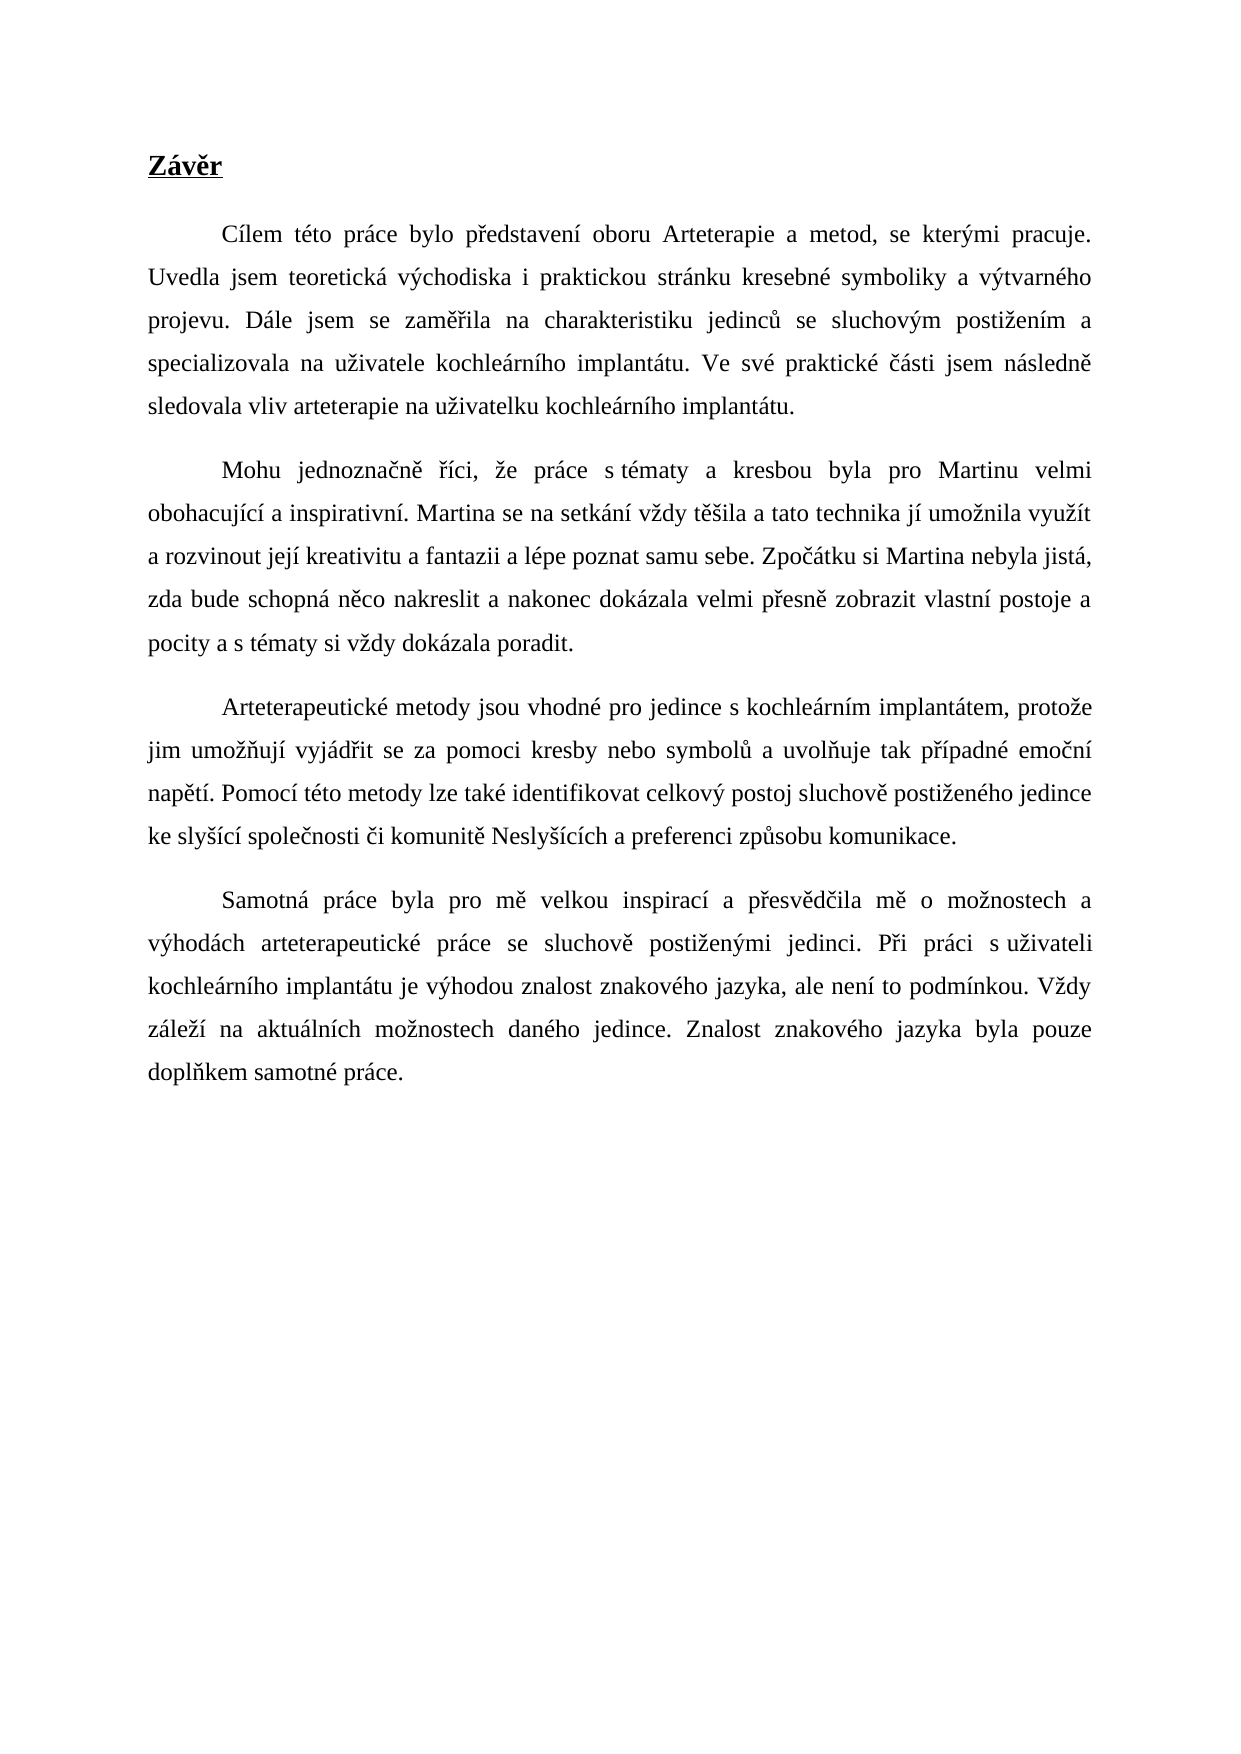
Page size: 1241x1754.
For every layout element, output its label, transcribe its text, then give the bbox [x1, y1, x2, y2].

text Samotná práce byla pro mě velkou inspirací a přesvědčila mě o možnostech a výhodách arteterapeutické práce se sluchově postiženými jedinci. Při práci s uživateli kochleárního implantátu je výhodou znalost znakového jazyka, ale není to podmínkou. Vždy záleží na aktuálních možnostech daného jedince. Znalost znakového jazyka byla pouze doplňkem samotné práce. [148, 885, 1093, 1086]
text Cílem této práce bylo představení oboru Arteterapie a metod, se kterými pracuje. Uvedla jsem teoretická východiska i praktickou stránku kresebné symboliky a výtvarného projevu. Dále jsem se zaměřila na charakteristiku jedinců se sluchovým postižením a specializovala na uživatele kochleárního implantátu. Ve své praktické části jsem následně sledovala vliv arteterapie na uživatelku kochleárního implantátu. [148, 219, 1093, 420]
text Závěr [148, 148, 1093, 181]
text Mohu jednoznačně říci, že práce s tématy a kresbou byla pro Martinu velmi obohacující a inspirativní. Martina se na setkání vždy těšila a tato technika jí umožnila využít a rozvinout její kreativitu a fantazii a lépe poznat samu sebe. Zpočátku si Martina nebyla jistá, zda bude schopná něco nakreslit a nakonec dokázala velmi přesně zobrazit vlastní postoje a pocity a s tématy si vždy dokázala poradit. [148, 455, 1093, 656]
text Arteterapeutické metody jsou vhodné pro jedince s kochleárním implantátem, protože jim umožňují vyjádřit se za pomoci kresby nebo symbolů a uvolňuje tak případné emoční napětí. Pomocí této metody lze také identifikovat celkový postoj sluchově postiženého jedince ke slyšící společnosti či komunitě Neslyšících a preferenci způsobu komunikace. [148, 692, 1093, 850]
